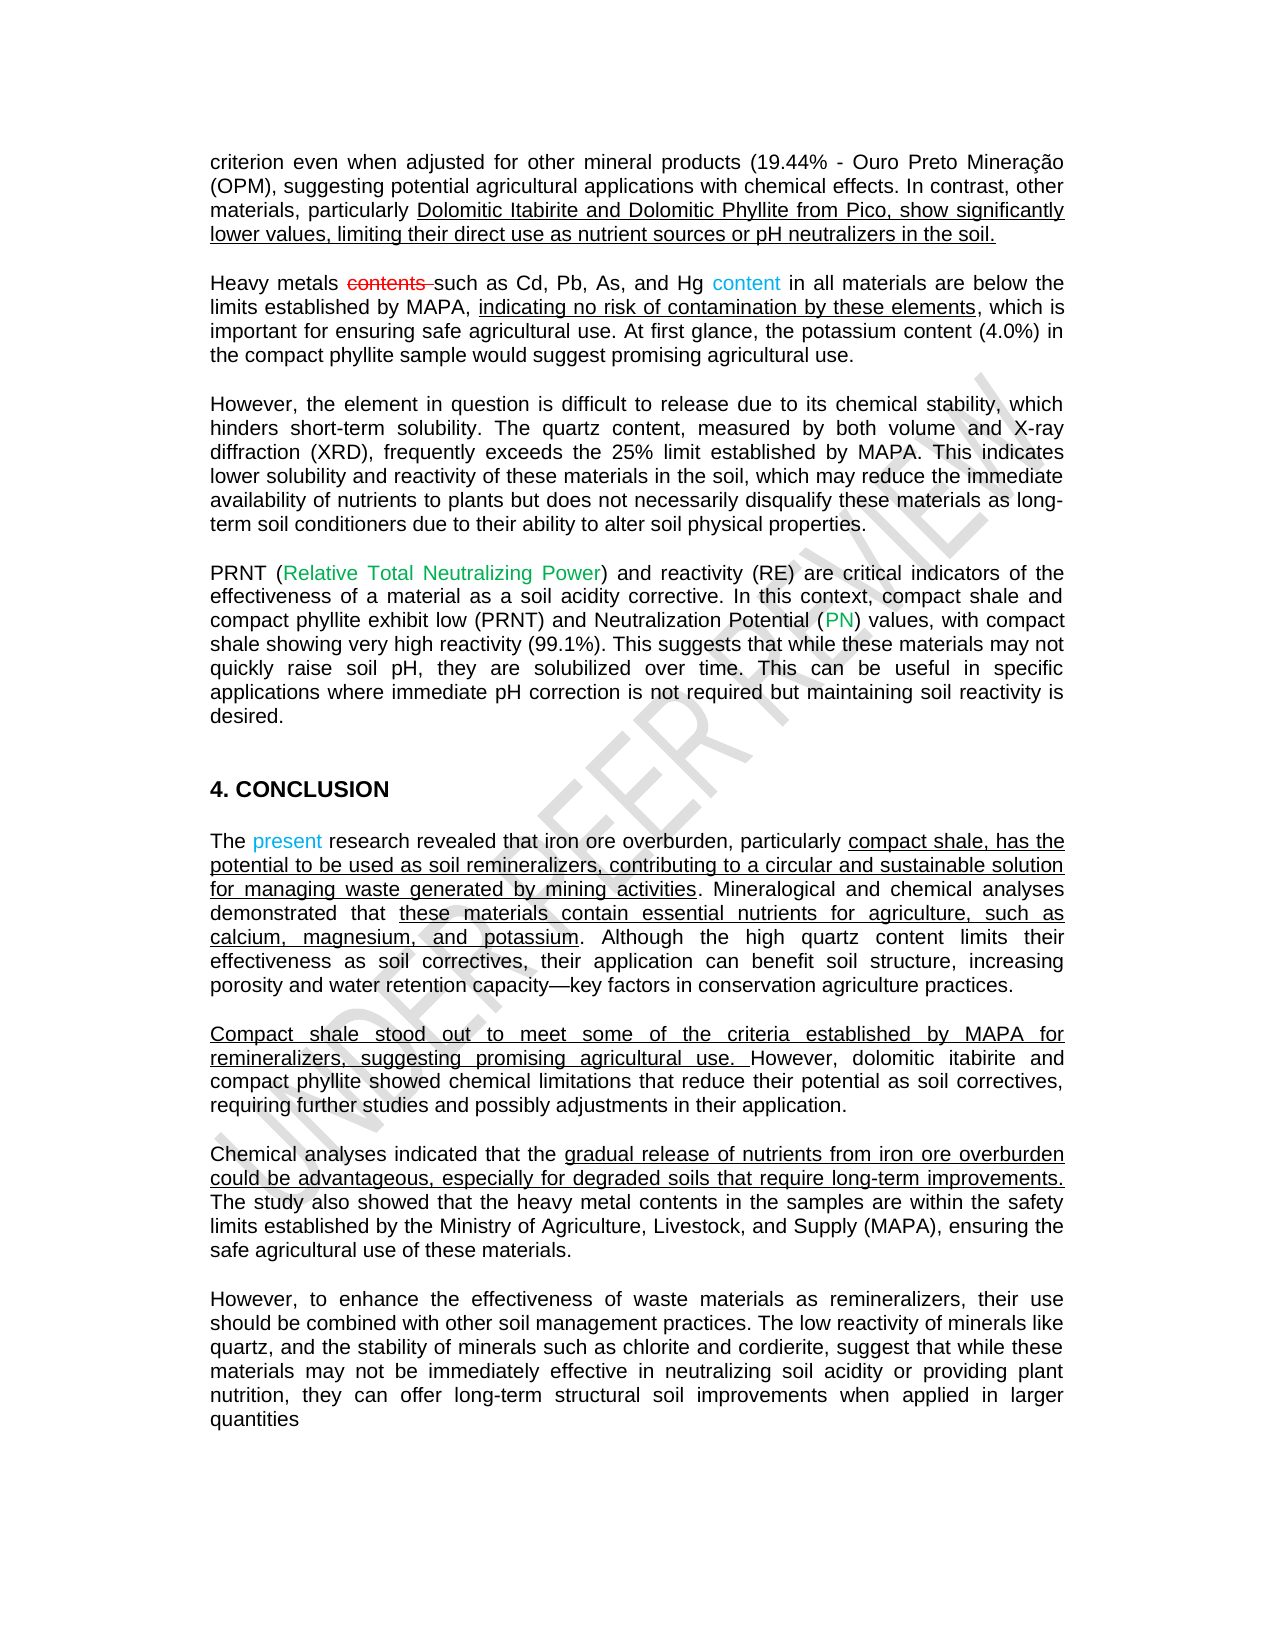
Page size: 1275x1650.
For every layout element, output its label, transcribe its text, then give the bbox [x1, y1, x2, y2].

text PRNT (Relative Total Neutralizing Power) and reactivity (RE) are critical indicators of the effectiveness of a material as a soil acidity corrective. In this context, compact shale and compact phyllite exhibit low (PRNT) and Neutralization Potential (PN) values, with compact shale showing very high reactivity (99.1%). This suggests that while these materials may not quickly raise soil pH, they are solubilized over time. This can be useful in specific applications where immediate pH correction is not required but maintaining soil reactivity is desired. [210, 560, 1065, 728]
text However, the element in question is difficult to release due to its chemical stability, which hinders short-term solubility. The quartz content, measured by both volume and X-ray diffraction (XRD), frequently exceeds the 25% limit established by MAPA. This indicates lower solubility and reactivity of these materials in the soil, which may reduce the immediate availability of nutrients to plants but does not necessarily disqualify these materials as long-term soil conditioners due to their ability to alter soil physical properties. [210, 392, 1065, 535]
text The present research revealed that iron ore overburden, particularly compact shale, has the potential to be used as soil remineralizers, contributing to a circular and sustainable solution for managing waste generated by mining activities. Mineralogical and chemical analyses demonstrated that these materials contain essential nutrients for agriculture, such as calcium, magnesium, and potassium. Although the high quartz content limits their effectiveness as soil correctives, their application can benefit soil structure, increasing porosity and water retention capacity—key factors in conservation agriculture practices. [210, 829, 1065, 874]
text Chemical analyses indicated that the gradual release of nutrients from iron ore overburden could be advantageous, especially for degraded soils that require long-term improvements. The study also showed that the heavy metal contents in the samples are within the safety limits established by the Ministry of Agriculture, Livestock, and Supply (MAPA), ensuring the safe agricultural use of these materials. [210, 1188, 1065, 1262]
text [210, 150, 1065, 246]
text Compact shale stood out to meet some of the criteria established by MAPA for remineralizers, suggesting promising agricultural use. However, dolomitic itabirite and compact phyllite showed chemical limitations that reduce their potential as soil correctives, requiring further studies and possibly adjustments in their application. [210, 1043, 1065, 1117]
text However, to enhance the effectiveness of waste materials as remineralizers, their use should be combined with other soil management practices. The low reactivity of minerals like quartz, and the stability of minerals such as chlorite and cordierite, suggest that while these materials may not be immediately effective in neutralizing soil acidity or providing plant nutrition, they can offer long-term structural soil improvements when applied in larger quantities [210, 1287, 1065, 1431]
text Heavy metals contents such as Cd, Pb, As, and Hg content in all materials are below the limits established by MAPA, indicating no risk of contamination by these elements, which is important for ensuring safe agricultural use. At first glance, the potassium content (4.0%) in the compact phyllite sample would suggest promising agricultural use. [210, 271, 1065, 367]
text The present research revealed that iron ore overburden, particularly compact shale, has the potential to be used as soil remineralizers, contributing to a circular and sustainable solution for managing waste generated by mining activities. Mineralogical and chemical analyses demonstrated that these materials contain essential nutrients for agriculture, such as calcium, magnesium, and potassium. Although the high quartz content limits their effectiveness as soil correctives, their application can benefit soil structure, increasing porosity and water retention capacity—key factors in conservation agriculture practices. [210, 875, 1065, 996]
text Chemical analyses indicated that the gradual release of nutrients from iron ore overburden could be advantageous, especially for degraded soils that require long-term improvements. The study also showed that the heavy metal contents in the samples are within the safety limits established by the Ministry of Agriculture, Livestock, and Supply (MAPA), ensuring the safe agricultural use of these materials. [210, 1142, 1065, 1187]
text 4. Conclusion [210, 776, 1065, 802]
